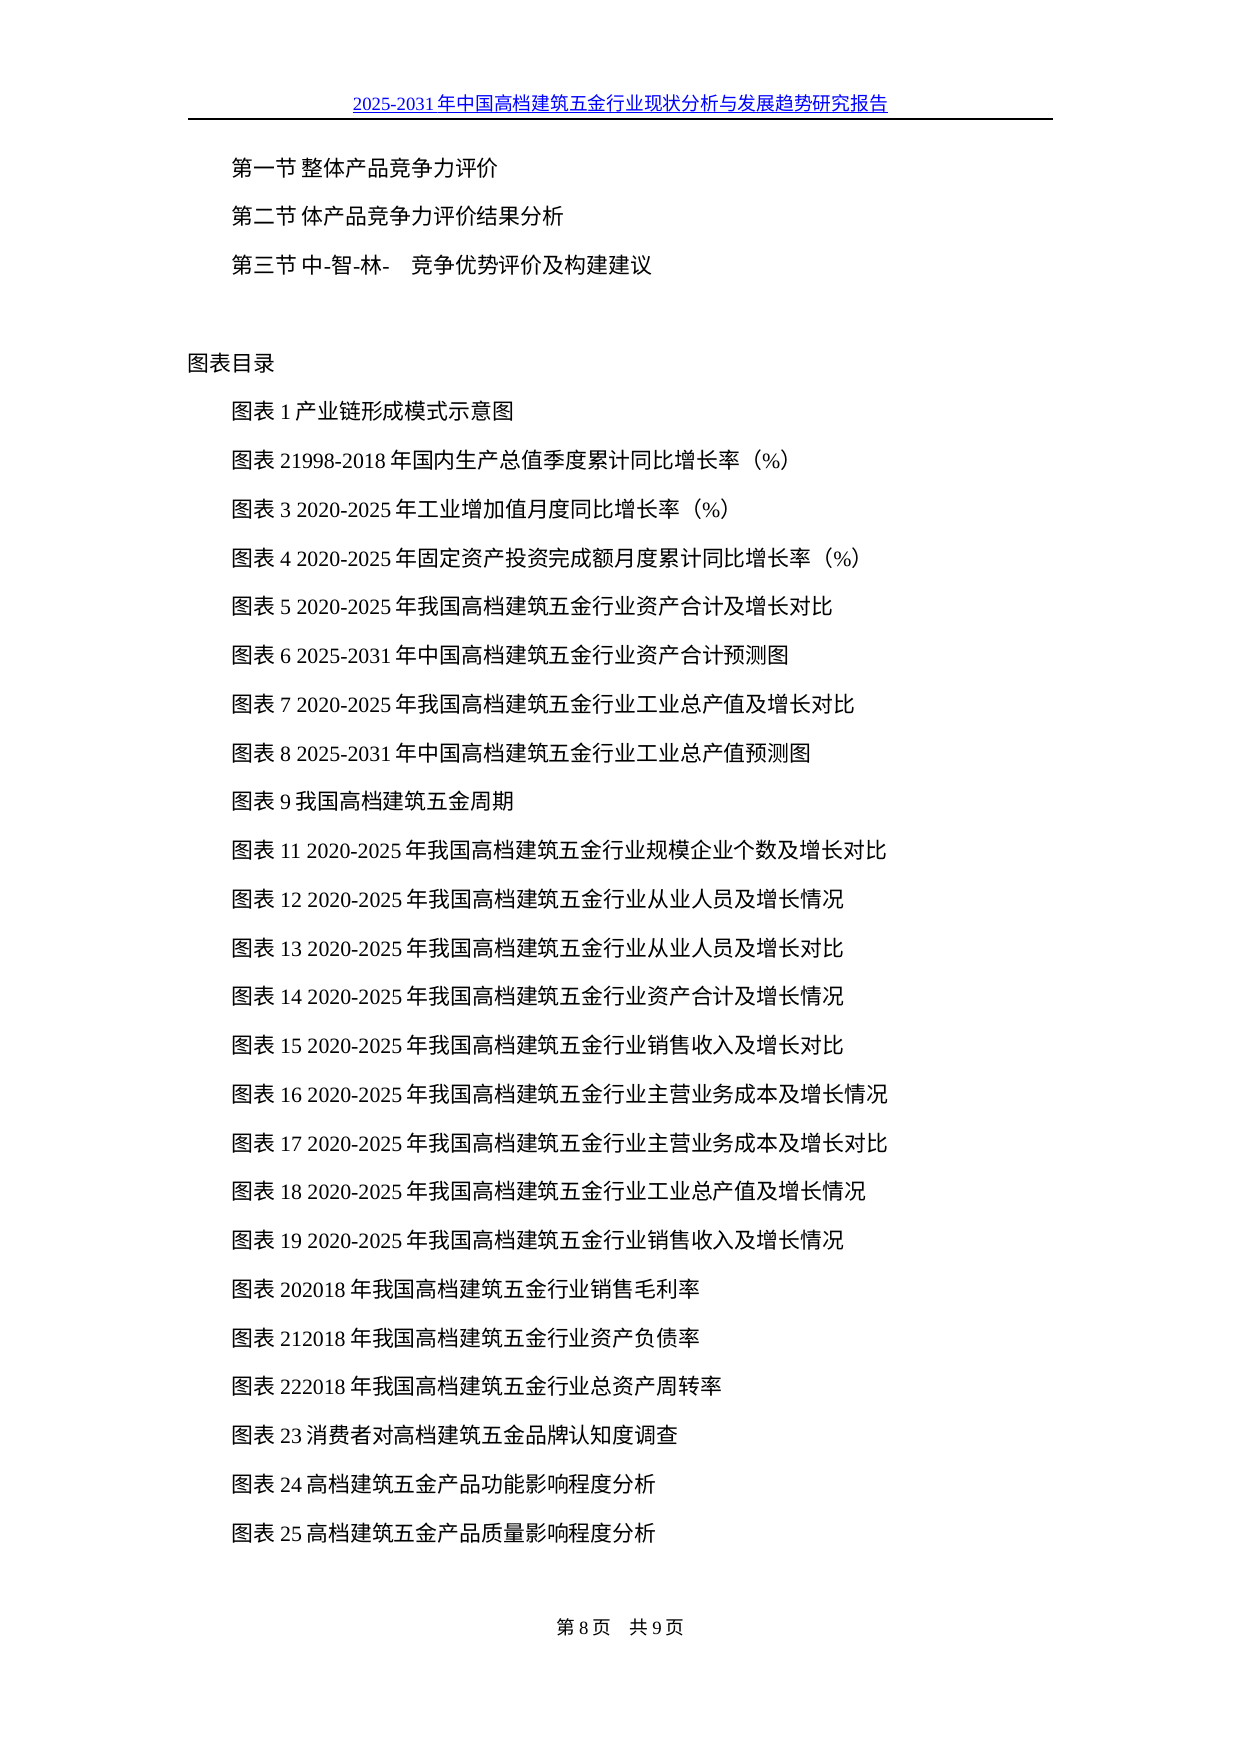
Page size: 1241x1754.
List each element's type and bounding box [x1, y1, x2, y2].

text [187, 150, 1053, 1548]
